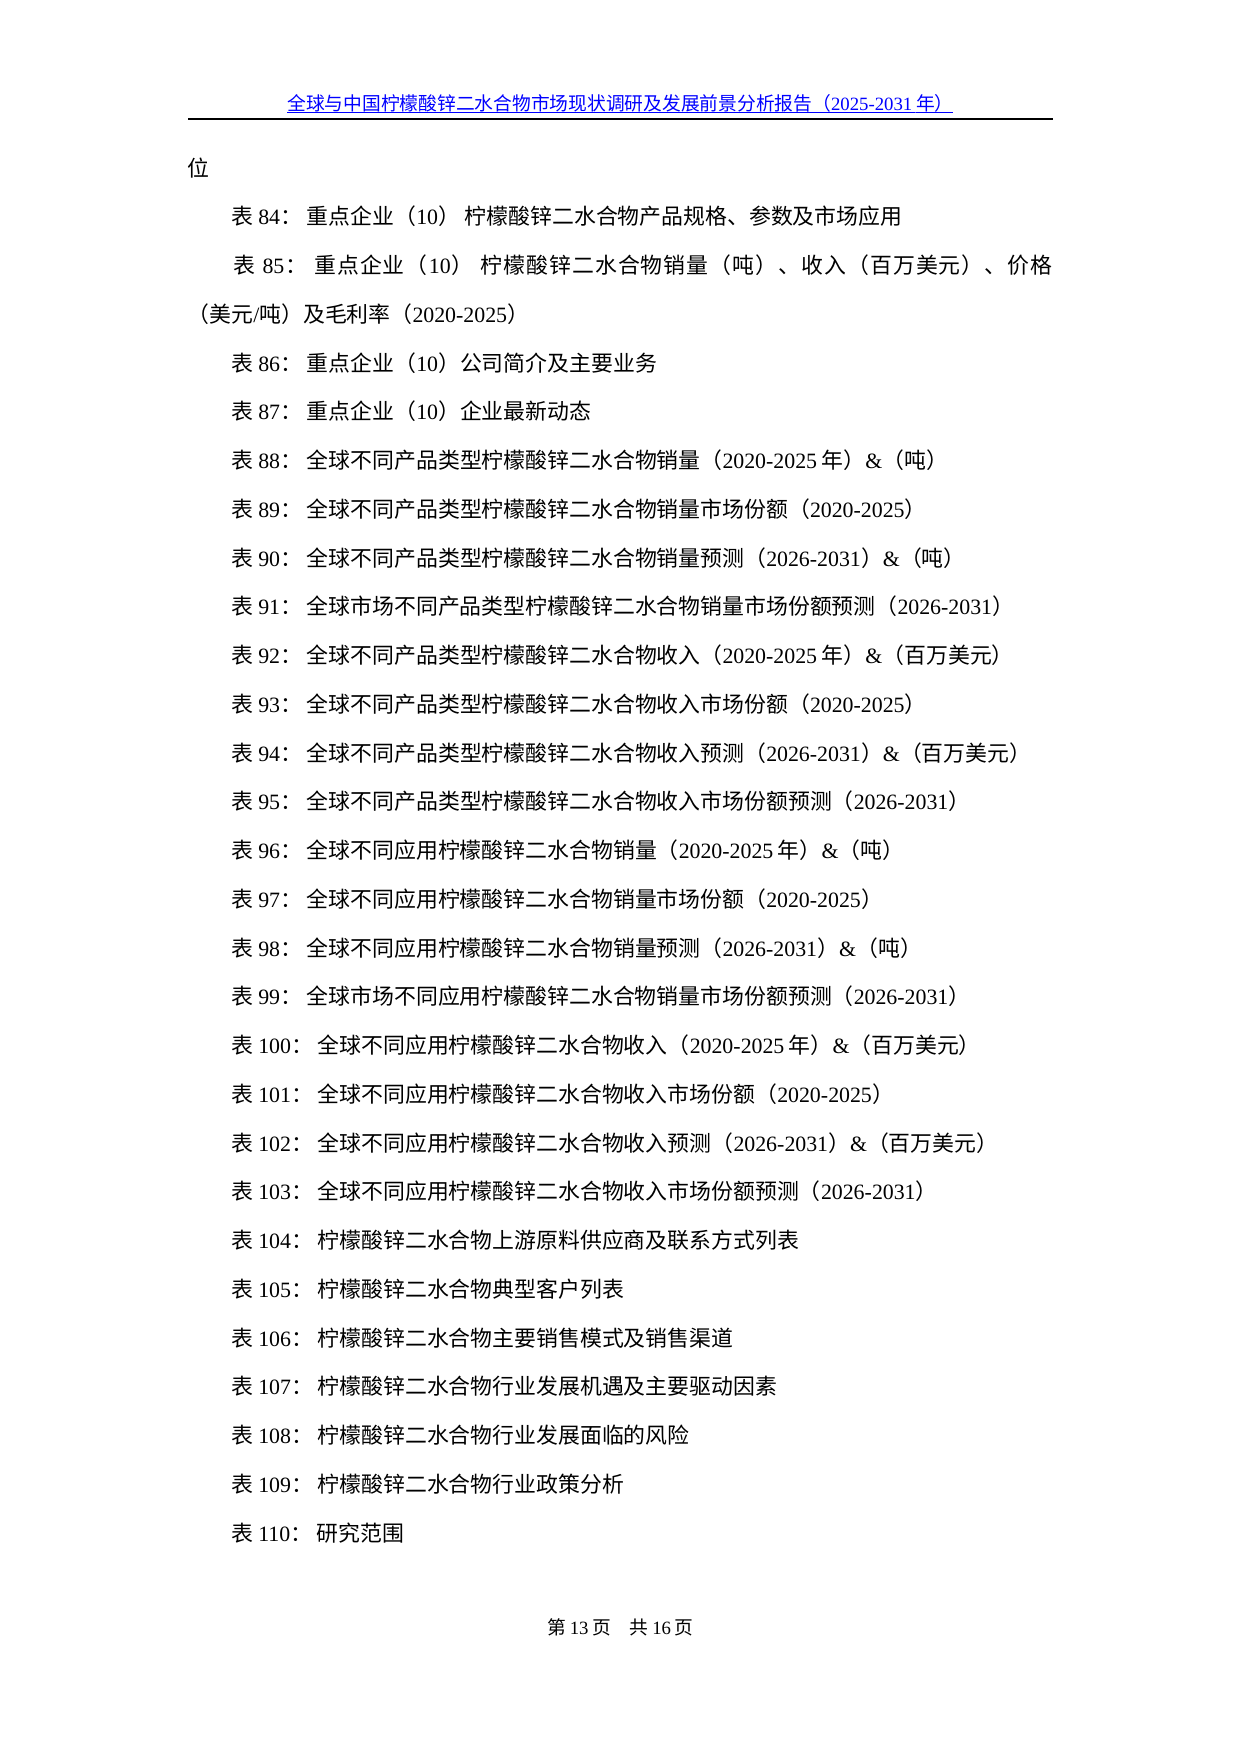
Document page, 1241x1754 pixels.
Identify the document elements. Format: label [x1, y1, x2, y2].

text [187, 150, 1053, 1548]
